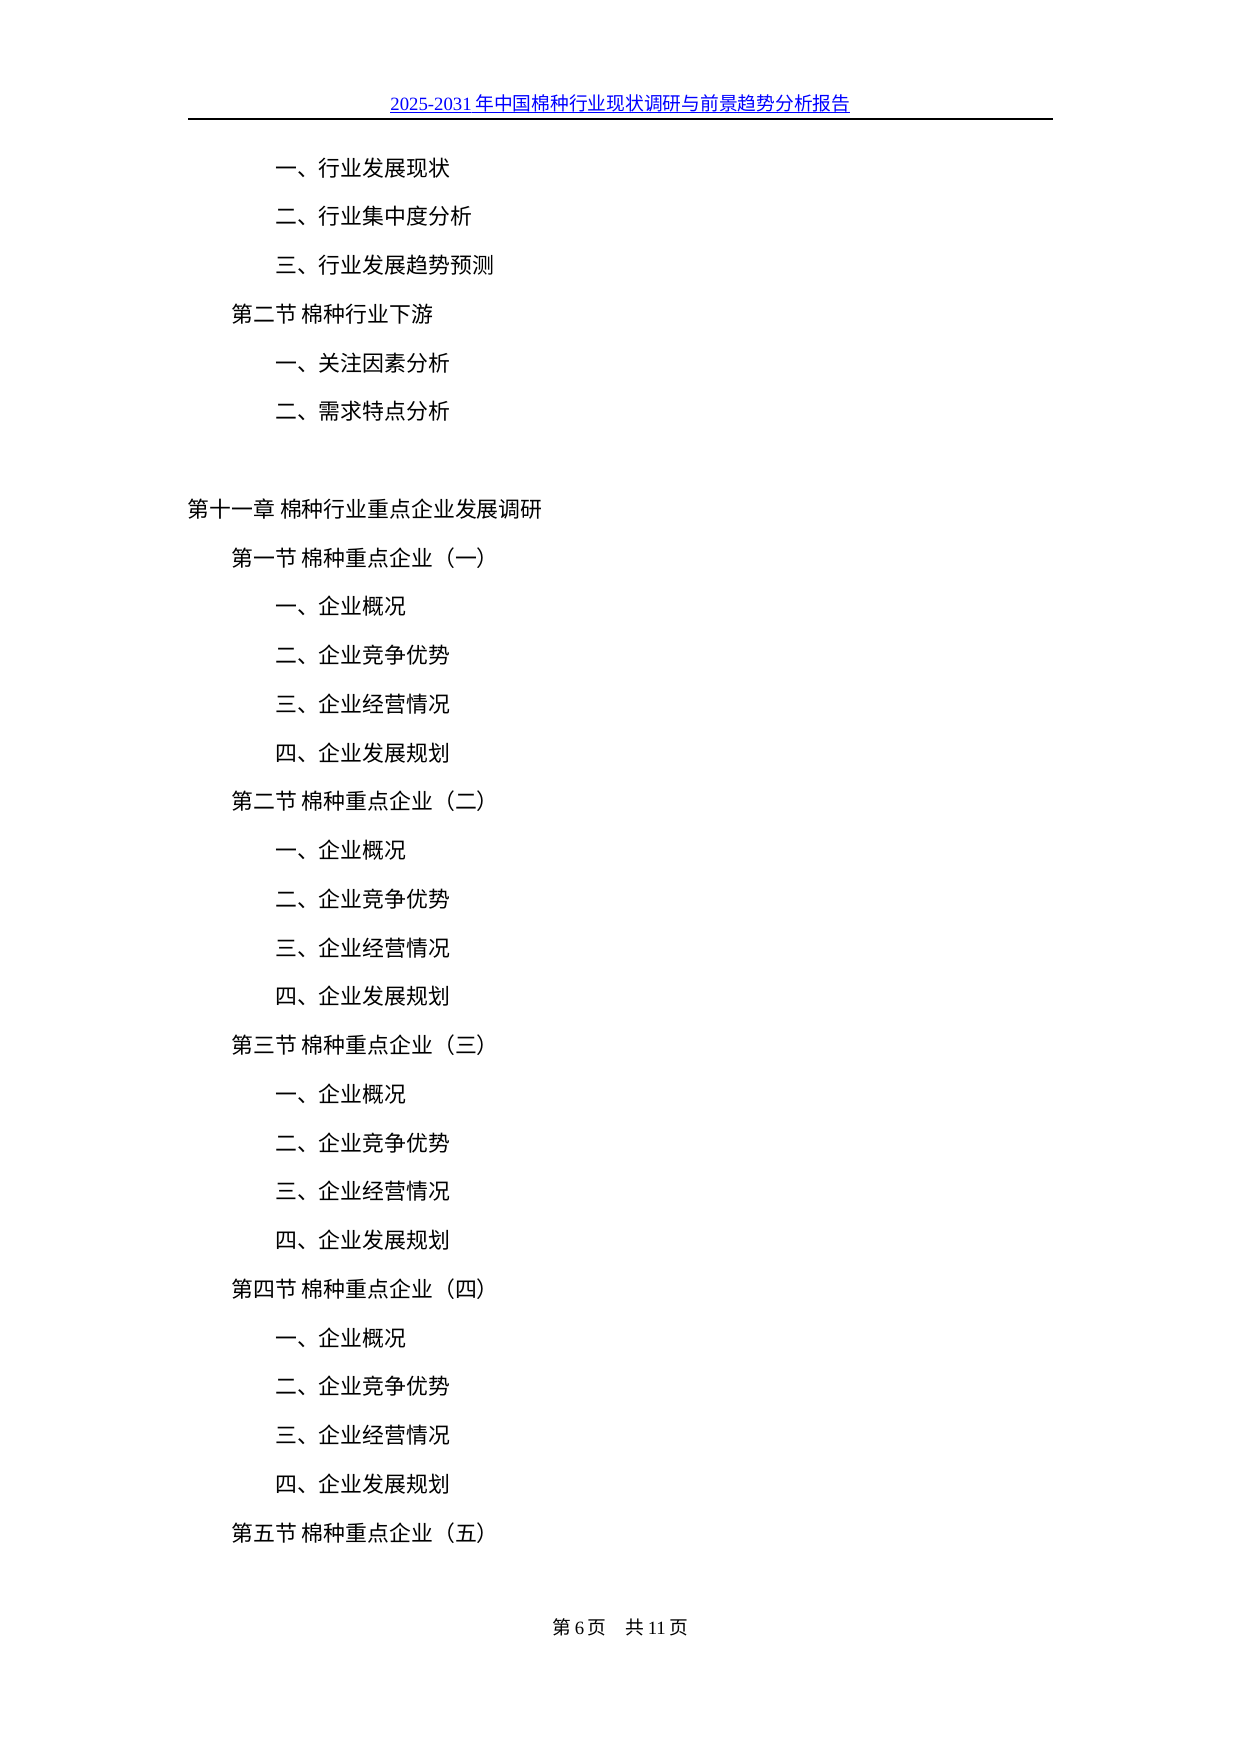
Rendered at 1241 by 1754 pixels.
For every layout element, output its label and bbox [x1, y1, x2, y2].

text [187, 150, 1053, 1548]
